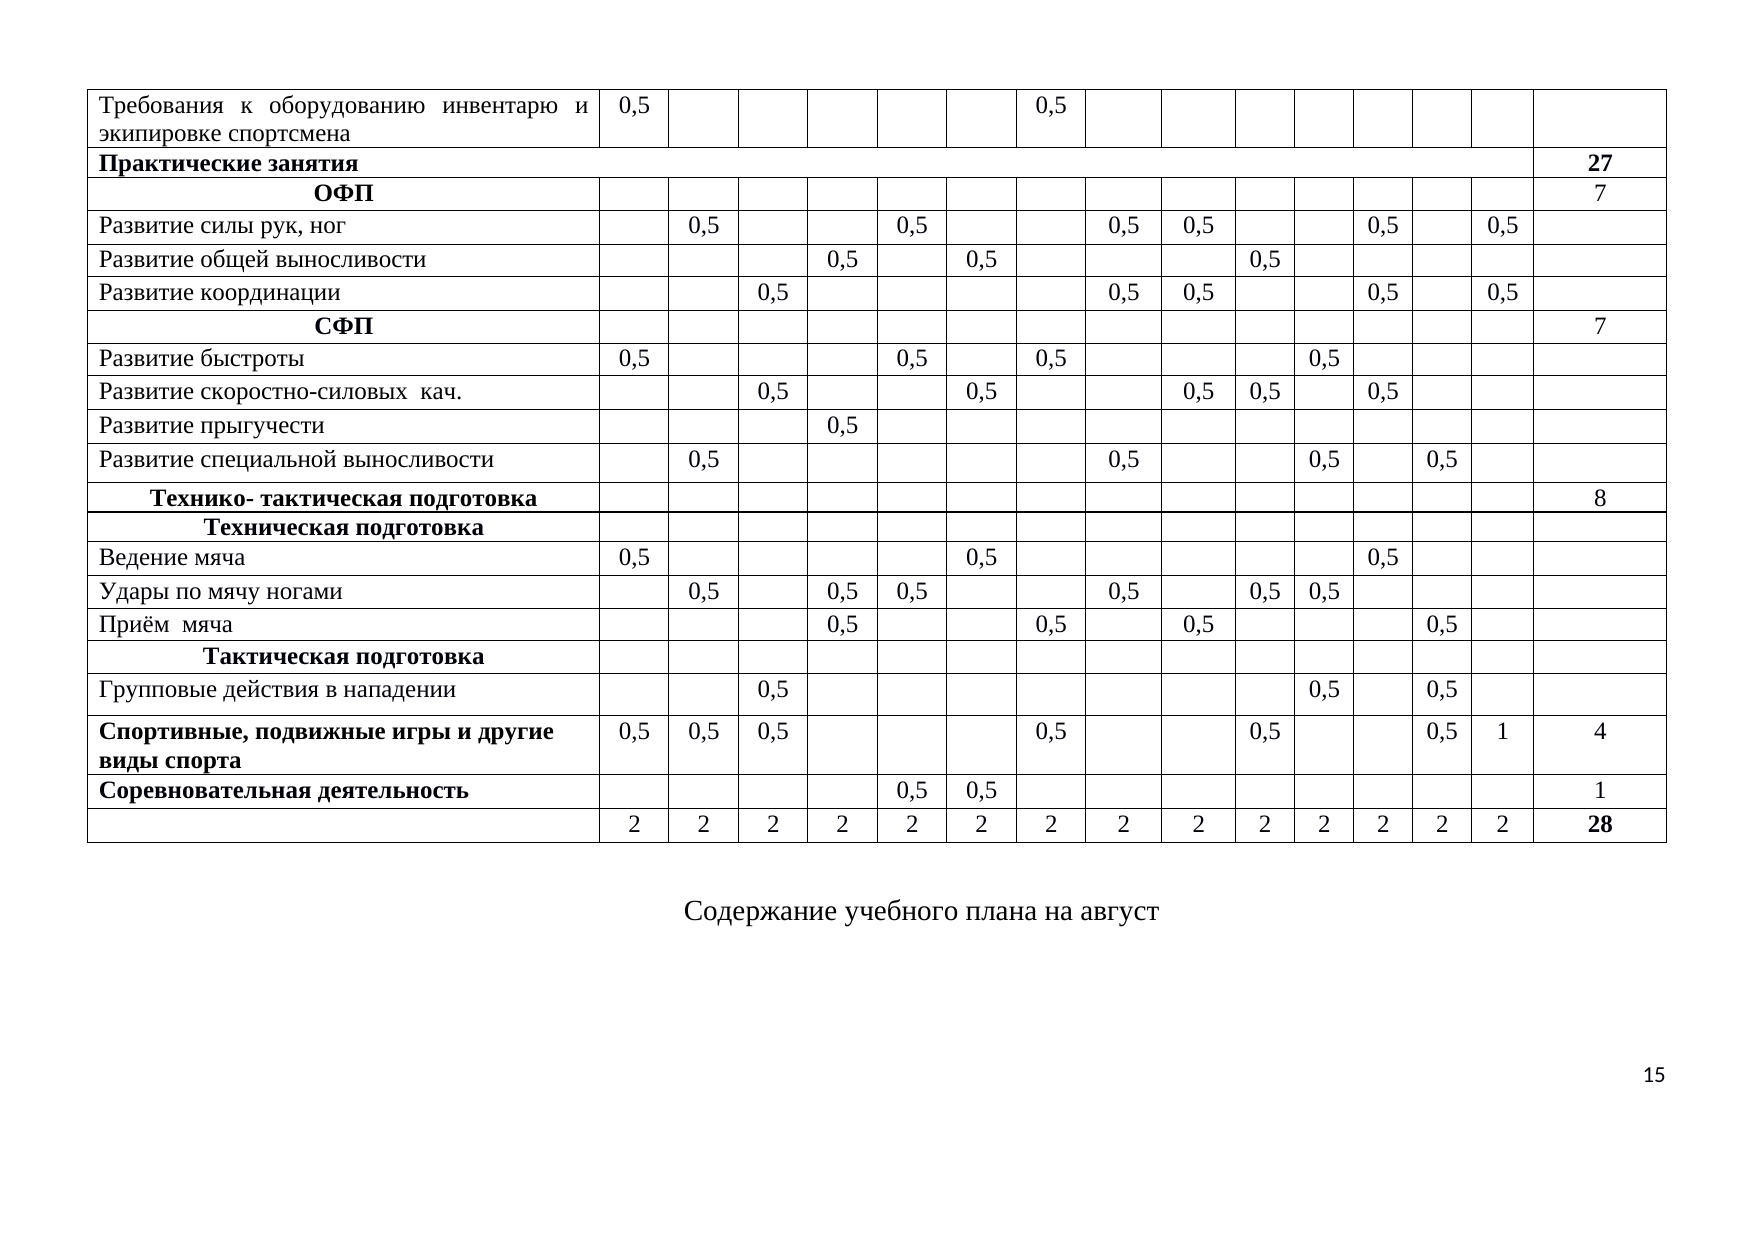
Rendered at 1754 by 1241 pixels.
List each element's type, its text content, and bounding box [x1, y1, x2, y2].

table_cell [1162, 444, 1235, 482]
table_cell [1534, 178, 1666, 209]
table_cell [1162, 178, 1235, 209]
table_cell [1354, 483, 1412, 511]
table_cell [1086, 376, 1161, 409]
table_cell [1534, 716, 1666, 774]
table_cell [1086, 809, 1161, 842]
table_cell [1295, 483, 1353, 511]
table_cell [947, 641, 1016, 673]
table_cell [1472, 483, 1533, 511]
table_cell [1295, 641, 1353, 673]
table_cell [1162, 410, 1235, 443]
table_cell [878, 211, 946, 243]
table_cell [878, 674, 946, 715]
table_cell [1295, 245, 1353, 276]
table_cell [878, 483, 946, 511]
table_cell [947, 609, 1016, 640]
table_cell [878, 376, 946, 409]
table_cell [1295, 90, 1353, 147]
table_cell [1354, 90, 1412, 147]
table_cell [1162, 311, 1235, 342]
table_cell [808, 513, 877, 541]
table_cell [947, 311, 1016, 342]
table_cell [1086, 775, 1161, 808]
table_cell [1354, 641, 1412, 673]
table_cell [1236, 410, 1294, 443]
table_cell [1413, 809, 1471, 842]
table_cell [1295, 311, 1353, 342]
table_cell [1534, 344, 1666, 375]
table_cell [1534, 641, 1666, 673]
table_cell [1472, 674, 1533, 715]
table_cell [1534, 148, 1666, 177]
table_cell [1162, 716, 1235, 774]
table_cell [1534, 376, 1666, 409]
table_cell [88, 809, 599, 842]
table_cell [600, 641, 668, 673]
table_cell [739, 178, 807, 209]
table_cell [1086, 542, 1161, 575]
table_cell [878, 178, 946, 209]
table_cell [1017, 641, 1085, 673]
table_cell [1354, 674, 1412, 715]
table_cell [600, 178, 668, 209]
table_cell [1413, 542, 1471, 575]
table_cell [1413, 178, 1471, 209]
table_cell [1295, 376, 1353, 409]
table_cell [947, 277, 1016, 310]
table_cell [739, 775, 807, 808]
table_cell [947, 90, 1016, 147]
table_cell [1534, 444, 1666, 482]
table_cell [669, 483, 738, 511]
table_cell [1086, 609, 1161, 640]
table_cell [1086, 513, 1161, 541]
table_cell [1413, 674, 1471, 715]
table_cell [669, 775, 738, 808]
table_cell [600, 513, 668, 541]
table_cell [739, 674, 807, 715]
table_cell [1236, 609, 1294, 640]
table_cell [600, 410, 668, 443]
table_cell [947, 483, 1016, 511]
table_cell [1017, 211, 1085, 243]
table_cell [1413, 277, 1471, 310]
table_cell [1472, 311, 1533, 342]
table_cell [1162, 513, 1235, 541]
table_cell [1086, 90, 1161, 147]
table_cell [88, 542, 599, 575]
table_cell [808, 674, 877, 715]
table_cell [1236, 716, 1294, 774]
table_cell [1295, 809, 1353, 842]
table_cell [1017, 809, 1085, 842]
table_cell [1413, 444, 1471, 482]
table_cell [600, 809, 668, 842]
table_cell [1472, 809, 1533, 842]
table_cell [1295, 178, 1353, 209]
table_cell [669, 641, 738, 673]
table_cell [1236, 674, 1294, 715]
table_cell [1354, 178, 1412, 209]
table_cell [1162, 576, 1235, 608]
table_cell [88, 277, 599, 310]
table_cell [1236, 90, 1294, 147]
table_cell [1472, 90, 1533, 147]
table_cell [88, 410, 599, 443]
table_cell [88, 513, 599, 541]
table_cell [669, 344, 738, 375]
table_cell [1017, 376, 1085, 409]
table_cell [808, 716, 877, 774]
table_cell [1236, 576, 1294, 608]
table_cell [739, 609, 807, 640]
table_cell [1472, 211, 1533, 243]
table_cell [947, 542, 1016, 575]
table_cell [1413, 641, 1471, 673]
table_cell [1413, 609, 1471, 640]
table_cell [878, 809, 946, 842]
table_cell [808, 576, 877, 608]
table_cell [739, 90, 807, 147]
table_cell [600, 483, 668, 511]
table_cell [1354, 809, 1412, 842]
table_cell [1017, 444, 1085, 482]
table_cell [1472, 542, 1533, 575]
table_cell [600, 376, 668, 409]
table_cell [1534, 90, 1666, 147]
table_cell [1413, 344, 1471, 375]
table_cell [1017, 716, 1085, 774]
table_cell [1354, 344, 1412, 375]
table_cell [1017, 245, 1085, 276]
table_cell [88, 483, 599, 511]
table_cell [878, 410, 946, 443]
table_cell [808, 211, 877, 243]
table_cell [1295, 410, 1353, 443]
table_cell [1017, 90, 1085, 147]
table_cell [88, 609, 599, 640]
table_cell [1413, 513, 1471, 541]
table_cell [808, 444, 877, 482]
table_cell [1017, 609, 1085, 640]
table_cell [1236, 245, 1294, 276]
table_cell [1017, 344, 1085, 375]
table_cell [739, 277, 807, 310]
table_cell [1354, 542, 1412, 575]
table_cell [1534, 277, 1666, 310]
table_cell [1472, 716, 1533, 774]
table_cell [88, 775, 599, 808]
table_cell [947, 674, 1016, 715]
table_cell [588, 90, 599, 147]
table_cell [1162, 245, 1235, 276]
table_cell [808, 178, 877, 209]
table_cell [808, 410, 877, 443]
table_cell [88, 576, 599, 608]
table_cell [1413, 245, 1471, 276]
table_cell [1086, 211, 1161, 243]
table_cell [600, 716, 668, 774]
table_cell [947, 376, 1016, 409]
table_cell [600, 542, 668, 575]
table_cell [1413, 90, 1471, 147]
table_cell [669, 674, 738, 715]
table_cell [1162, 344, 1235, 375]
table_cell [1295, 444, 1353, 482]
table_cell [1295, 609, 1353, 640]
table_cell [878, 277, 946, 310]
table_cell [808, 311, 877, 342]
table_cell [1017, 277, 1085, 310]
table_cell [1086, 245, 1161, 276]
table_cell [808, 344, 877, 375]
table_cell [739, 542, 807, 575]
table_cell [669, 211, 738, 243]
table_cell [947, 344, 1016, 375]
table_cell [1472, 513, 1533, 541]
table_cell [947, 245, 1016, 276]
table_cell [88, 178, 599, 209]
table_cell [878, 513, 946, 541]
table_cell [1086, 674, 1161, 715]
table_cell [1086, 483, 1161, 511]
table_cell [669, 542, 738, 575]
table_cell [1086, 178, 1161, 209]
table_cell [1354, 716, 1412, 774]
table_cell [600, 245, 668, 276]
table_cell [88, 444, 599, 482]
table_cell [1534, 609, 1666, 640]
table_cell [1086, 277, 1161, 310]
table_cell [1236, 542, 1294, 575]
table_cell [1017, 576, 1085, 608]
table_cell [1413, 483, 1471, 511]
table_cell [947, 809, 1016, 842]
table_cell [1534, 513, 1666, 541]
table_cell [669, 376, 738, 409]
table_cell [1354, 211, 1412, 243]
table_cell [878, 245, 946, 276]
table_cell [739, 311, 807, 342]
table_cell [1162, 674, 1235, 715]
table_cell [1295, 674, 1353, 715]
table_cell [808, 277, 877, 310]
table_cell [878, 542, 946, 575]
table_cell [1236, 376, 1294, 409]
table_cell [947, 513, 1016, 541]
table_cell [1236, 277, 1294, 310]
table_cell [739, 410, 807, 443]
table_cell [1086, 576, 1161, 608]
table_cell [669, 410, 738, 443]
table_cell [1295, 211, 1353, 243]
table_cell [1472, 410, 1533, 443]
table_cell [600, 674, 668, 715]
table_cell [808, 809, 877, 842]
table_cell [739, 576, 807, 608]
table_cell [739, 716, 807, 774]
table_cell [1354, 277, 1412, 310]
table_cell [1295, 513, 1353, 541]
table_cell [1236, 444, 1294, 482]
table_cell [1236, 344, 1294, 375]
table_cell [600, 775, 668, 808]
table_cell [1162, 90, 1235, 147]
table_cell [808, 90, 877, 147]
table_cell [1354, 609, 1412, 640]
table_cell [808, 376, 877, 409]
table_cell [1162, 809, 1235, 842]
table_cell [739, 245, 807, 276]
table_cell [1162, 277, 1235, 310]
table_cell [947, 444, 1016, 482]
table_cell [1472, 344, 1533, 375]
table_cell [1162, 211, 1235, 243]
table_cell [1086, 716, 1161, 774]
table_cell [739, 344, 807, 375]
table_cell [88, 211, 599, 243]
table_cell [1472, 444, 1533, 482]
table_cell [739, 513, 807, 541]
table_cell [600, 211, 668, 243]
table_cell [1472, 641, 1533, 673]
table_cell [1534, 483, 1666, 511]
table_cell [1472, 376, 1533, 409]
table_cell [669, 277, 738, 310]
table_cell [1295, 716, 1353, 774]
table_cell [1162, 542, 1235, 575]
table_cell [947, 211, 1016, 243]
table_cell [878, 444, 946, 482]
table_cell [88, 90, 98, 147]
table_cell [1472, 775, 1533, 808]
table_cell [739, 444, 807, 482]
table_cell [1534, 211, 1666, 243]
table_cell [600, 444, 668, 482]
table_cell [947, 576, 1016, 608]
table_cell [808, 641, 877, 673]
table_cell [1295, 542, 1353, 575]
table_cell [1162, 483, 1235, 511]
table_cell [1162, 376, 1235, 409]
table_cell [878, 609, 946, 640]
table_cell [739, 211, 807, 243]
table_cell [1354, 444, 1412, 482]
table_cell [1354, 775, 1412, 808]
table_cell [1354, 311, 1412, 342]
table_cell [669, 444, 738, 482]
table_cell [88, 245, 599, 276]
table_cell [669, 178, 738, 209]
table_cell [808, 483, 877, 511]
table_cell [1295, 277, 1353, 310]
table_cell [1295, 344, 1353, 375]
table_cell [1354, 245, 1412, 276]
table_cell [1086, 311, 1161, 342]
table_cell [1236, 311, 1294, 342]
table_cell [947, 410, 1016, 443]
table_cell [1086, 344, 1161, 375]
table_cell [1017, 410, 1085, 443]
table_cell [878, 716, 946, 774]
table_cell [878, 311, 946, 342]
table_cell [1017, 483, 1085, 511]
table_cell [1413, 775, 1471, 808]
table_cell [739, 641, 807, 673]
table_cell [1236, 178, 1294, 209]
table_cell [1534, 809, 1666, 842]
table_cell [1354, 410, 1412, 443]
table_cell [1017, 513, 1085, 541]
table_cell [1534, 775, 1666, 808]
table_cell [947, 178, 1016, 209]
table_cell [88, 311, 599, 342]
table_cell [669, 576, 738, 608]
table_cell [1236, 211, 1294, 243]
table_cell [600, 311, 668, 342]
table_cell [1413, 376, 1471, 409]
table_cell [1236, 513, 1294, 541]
text Содержание учебного плана на август [89, 893, 1665, 926]
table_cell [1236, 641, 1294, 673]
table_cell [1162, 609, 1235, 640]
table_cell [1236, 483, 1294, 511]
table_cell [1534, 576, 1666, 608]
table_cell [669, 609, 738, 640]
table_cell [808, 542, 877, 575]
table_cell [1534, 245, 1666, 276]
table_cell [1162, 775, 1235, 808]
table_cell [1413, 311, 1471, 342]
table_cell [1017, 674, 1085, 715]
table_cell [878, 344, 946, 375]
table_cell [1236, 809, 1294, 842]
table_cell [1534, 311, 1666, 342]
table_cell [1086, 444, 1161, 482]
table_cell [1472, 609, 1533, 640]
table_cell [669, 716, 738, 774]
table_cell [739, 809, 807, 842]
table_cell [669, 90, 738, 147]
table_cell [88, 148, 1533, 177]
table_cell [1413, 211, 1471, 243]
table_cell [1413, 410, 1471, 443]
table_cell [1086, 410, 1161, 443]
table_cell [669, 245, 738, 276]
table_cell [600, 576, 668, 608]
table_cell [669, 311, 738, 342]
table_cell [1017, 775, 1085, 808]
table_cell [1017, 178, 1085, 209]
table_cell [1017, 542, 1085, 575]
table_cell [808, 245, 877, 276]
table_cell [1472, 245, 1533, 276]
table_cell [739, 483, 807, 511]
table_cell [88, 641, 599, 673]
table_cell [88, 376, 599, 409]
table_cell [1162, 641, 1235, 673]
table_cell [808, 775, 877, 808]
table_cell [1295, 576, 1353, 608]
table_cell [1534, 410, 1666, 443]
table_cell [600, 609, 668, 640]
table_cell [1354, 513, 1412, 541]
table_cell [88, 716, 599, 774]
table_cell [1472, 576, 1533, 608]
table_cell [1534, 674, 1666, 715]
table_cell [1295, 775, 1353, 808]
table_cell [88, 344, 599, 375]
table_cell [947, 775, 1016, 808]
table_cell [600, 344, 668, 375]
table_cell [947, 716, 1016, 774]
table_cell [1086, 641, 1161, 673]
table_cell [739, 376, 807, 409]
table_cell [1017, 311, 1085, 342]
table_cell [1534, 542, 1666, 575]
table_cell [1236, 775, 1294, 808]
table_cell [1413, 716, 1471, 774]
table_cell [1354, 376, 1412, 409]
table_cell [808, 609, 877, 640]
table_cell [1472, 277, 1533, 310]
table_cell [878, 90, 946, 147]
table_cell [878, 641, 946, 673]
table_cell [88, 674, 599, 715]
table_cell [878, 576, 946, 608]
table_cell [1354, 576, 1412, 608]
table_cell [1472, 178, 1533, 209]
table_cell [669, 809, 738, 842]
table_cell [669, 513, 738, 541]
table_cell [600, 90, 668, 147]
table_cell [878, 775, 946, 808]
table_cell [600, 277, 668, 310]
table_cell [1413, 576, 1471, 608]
